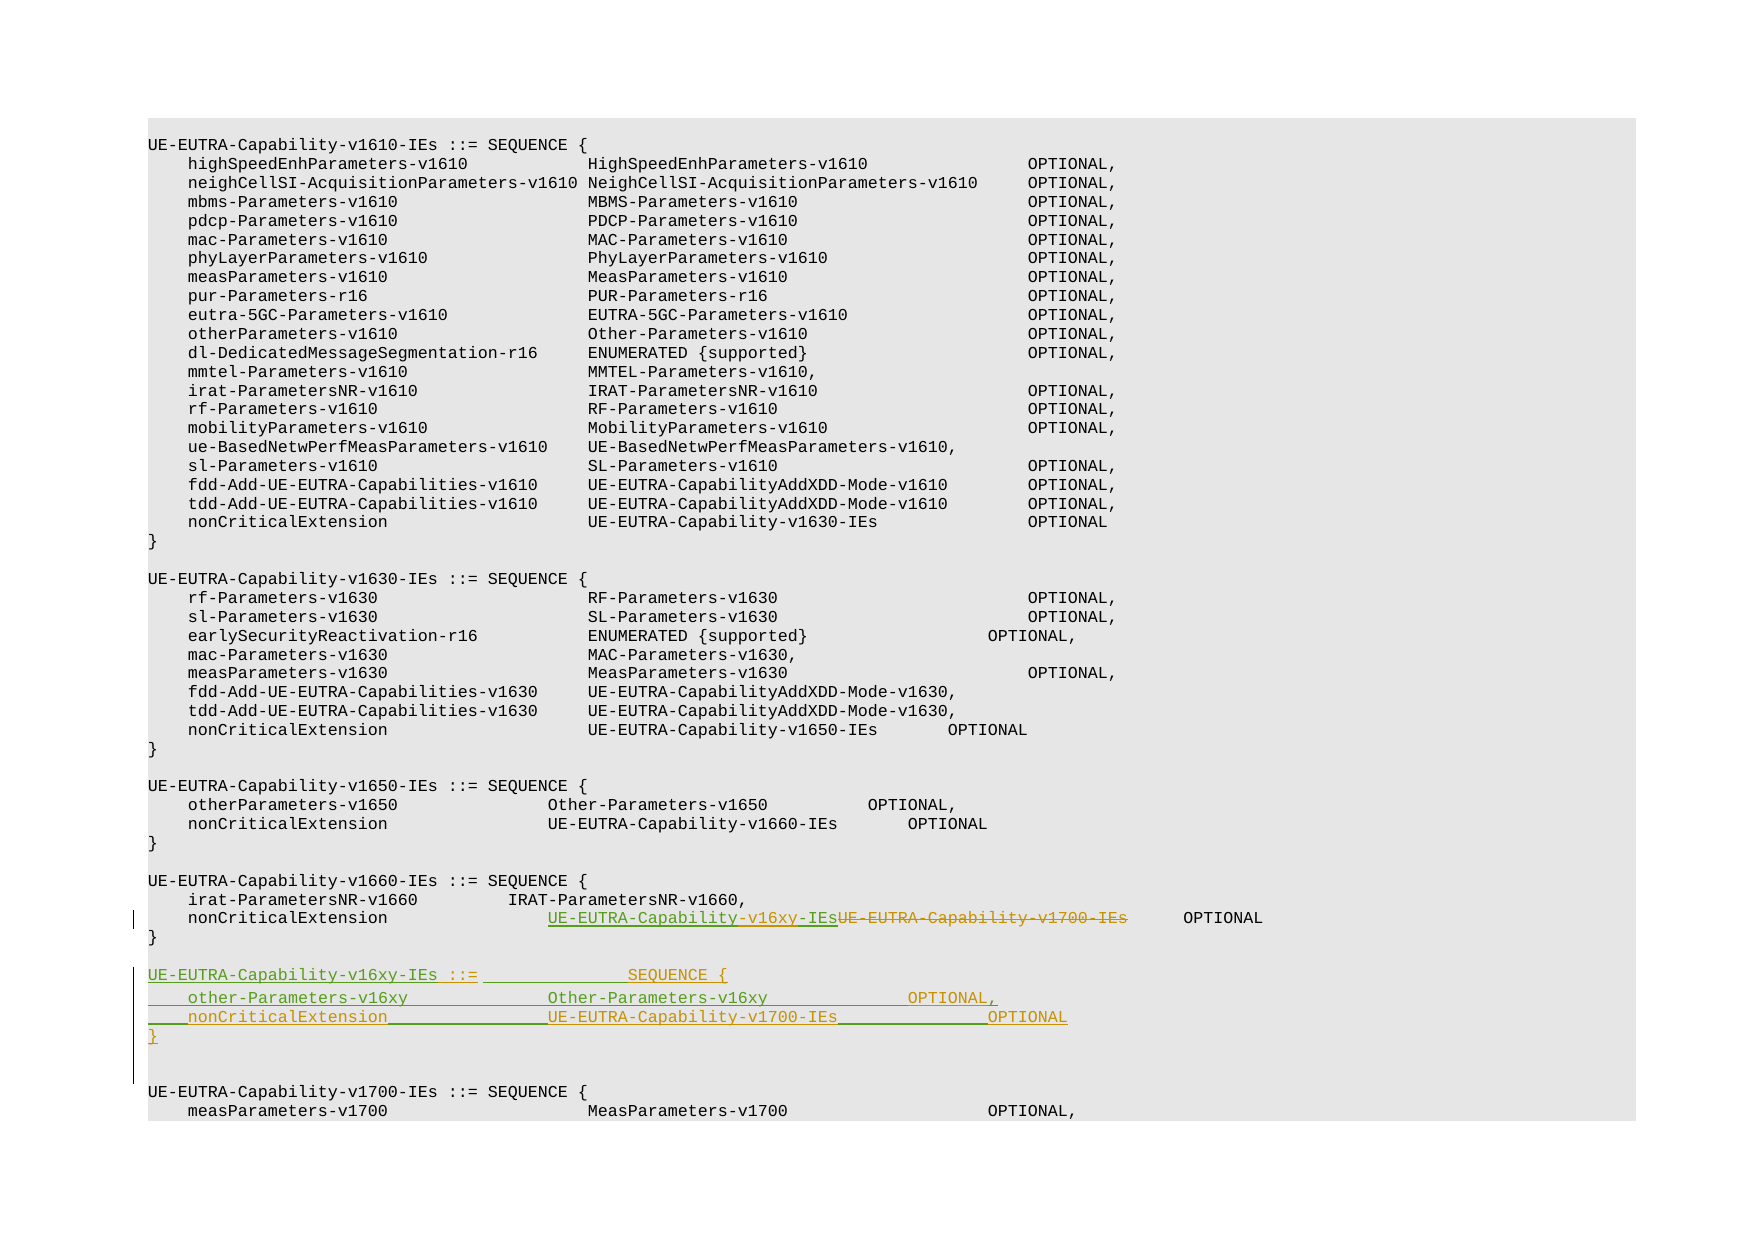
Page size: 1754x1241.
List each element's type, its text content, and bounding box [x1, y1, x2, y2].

text } [148, 533, 1636, 552]
text mac-Parameters-v1610 MAC-Parameters-v1610 OPTIONAL, [148, 231, 1636, 250]
text rf-Parameters-v1630 RF-Parameters-v1630 OPTIONAL, [148, 589, 1636, 608]
text otherParameters-v1610 Other-Parameters-v1610 OPTIONAL, [148, 326, 1636, 344]
text } [148, 740, 1636, 759]
text mobilityParameters-v1610 MobilityParameters-v1610 OPTIONAL, [148, 420, 1636, 439]
text highSpeedEnhParameters-v1610 HighSpeedEnhParameters-v1610 OPTIONAL, [148, 156, 1636, 175]
text eutra-5GC-Parameters-v1610 EUTRA-5GC-Parameters-v1610 OPTIONAL, [148, 307, 1636, 326]
text phyLayerParameters-v1610 PhyLayerParameters-v1610 OPTIONAL, [148, 250, 1636, 269]
text fdd-Add-UE-EUTRA-Capabilities-v1630 UE-EUTRA-CapabilityAddXDD-Mode-v1630, [148, 684, 1636, 703]
text measParameters-v1630 MeasParameters-v1630 OPTIONAL, [148, 665, 1636, 684]
text mmtel-Parameters-v1610 MMTEL-Parameters-v1610, [148, 363, 1636, 382]
text nonCriticalExtension UE-EUTRA-Capability-v1630-IEs OPTIONAL [148, 514, 1636, 533]
text mbms-Parameters-v1610 MBMS-Parameters-v1610 OPTIONAL, [148, 193, 1636, 212]
text UE-EUTRA-Capability-v1660-IEs ::= SEQUENCE { [148, 872, 1636, 891]
text measParameters-v1610 MeasParameters-v1610 OPTIONAL, [148, 269, 1636, 288]
text UE-EUTRA-Capability-v1650-IEs ::= SEQUENCE { [148, 778, 1636, 797]
text measParameters-v1700 MeasParameters-v1700 OPTIONAL, [148, 1102, 1636, 1121]
text UE-EUTRA-Capability-v1610-IEs ::= SEQUENCE { [148, 137, 1636, 156]
text mac-Parameters-v1630 MAC-Parameters-v1630, [148, 646, 1636, 665]
text neighCellSI-AcquisitionParameters-v1610 NeighCellSI-AcquisitionParameters-v1610 OPTIONAL, [148, 175, 1636, 193]
text nonCriticalExtension OPTIONAL [148, 910, 1636, 929]
text tdd-Add-UE-EUTRA-Capabilities-v1610 UE-EUTRA-CapabilityAddXDD-Mode-v1610 OPTIONAL, [148, 495, 1636, 514]
text pur-Parameters-r16 PUR-Parameters-r16 OPTIONAL, [148, 288, 1636, 307]
text ue-BasedNetwPerfMeasParameters-v1610 UE-BasedNetwPerfMeasParameters-v1610, [148, 439, 1636, 457]
text earlySecurityReactivation-r16 ENUMERATED {supported} OPTIONAL, [148, 627, 1636, 646]
text irat-ParametersNR-v1660 IRAT-ParametersNR-v1660, [148, 891, 1636, 910]
text tdd-Add-UE-EUTRA-Capabilities-v1630 UE-EUTRA-CapabilityAddXDD-Mode-v1630, [148, 703, 1636, 721]
text rf-Parameters-v1610 RF-Parameters-v1610 OPTIONAL, [148, 401, 1636, 420]
text irat-ParametersNR-v1610 IRAT-ParametersNR-v1610 OPTIONAL, [148, 382, 1636, 401]
text UE-EUTRA-Capability-v1630-IEs ::= SEQUENCE { [148, 571, 1636, 589]
text UE-EUTRA-Capability-v1700-IEs ::= SEQUENCE { [148, 1084, 1636, 1102]
text dl-DedicatedMessageSegmentation-r16 ENUMERATED {supported} OPTIONAL, [148, 344, 1636, 363]
text } [148, 834, 1636, 853]
text nonCriticalExtension UE-EUTRA-Capability-v1660-IEs OPTIONAL [148, 816, 1636, 834]
text fdd-Add-UE-EUTRA-Capabilities-v1610 UE-EUTRA-CapabilityAddXDD-Mode-v1610 OPTIONAL, [148, 476, 1636, 495]
text sl-Parameters-v1610 SL-Parameters-v1610 OPTIONAL, [148, 457, 1636, 476]
text sl-Parameters-v1630 SL-Parameters-v1630 OPTIONAL, [148, 608, 1636, 627]
text nonCriticalExtension UE-EUTRA-Capability-v1650-IEs OPTIONAL [148, 721, 1636, 740]
text } [148, 929, 1636, 948]
text pdcp-Parameters-v1610 PDCP-Parameters-v1610 OPTIONAL, [148, 212, 1636, 231]
text otherParameters-v1650 Other-Parameters-v1650 OPTIONAL, [148, 797, 1636, 816]
